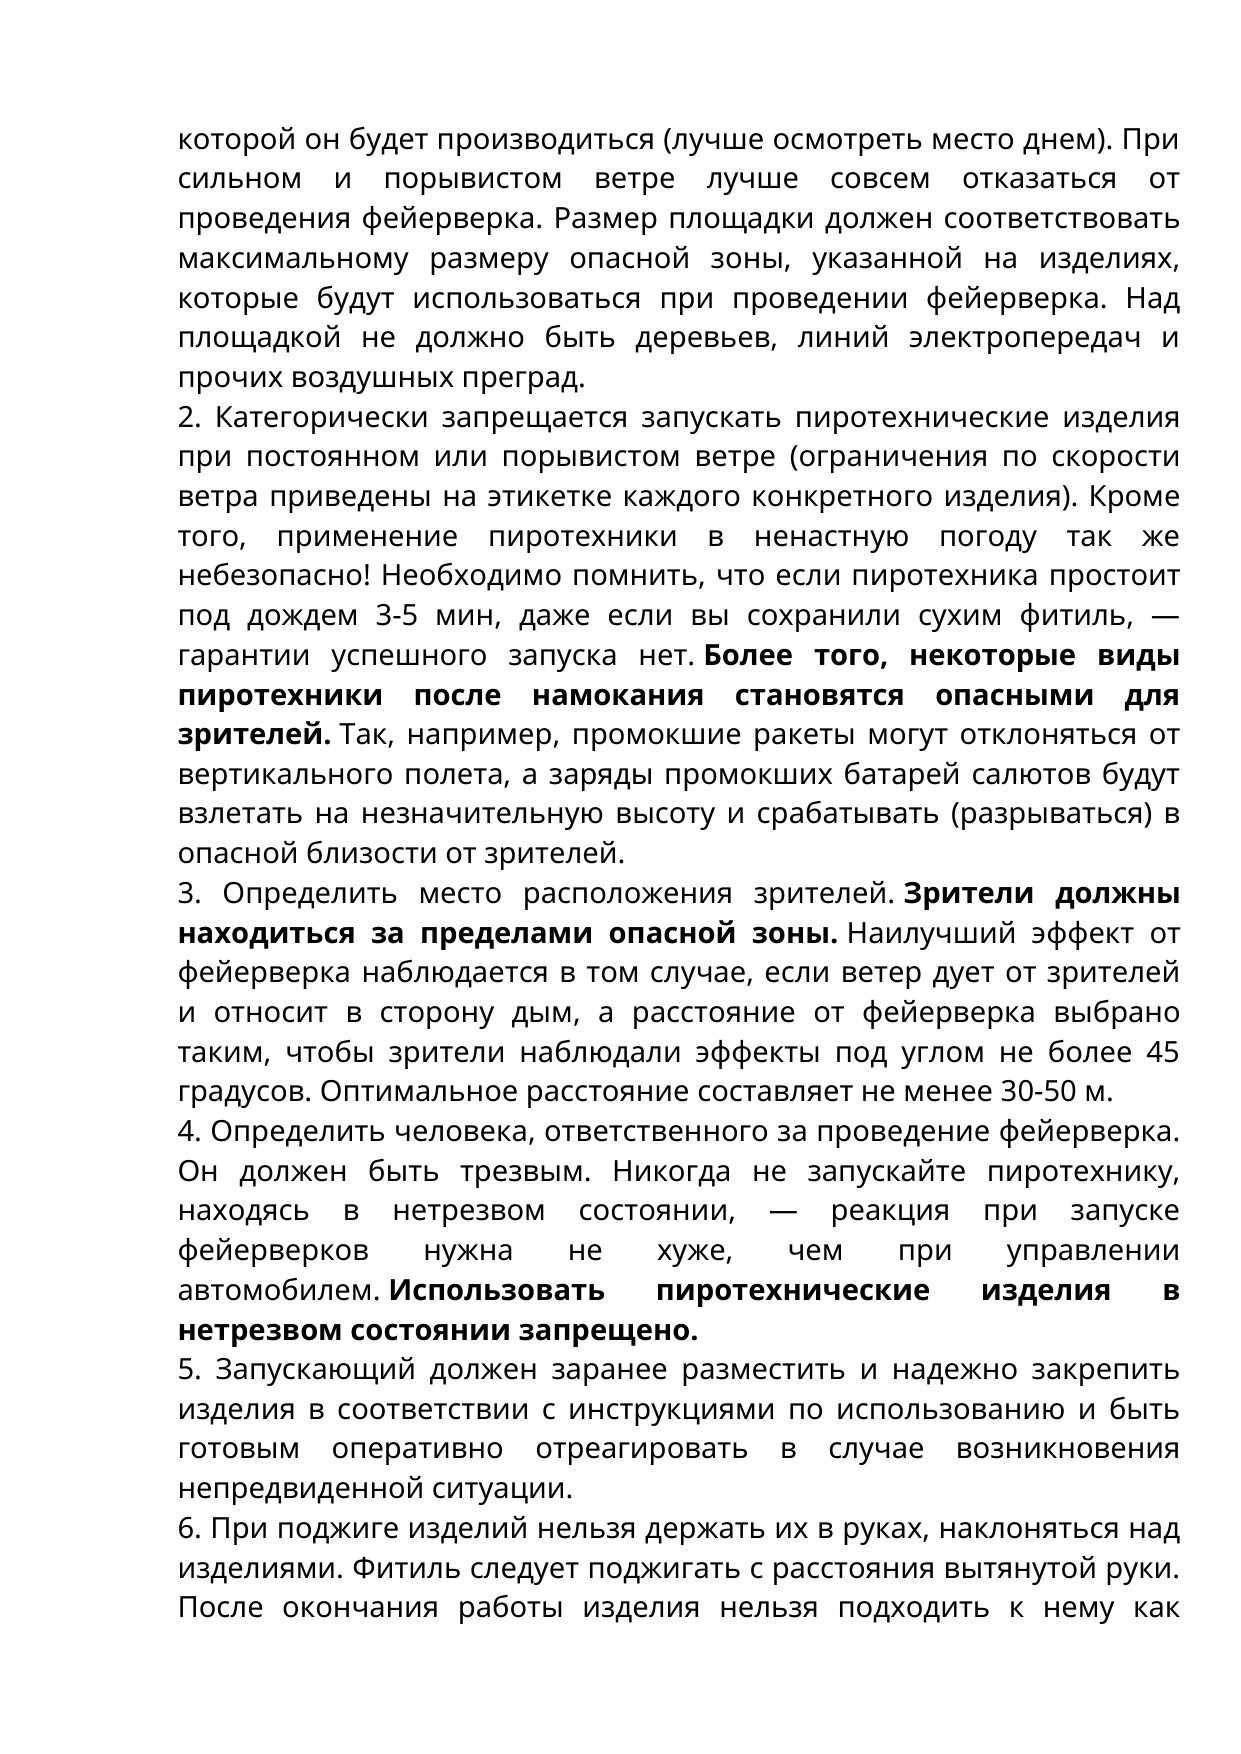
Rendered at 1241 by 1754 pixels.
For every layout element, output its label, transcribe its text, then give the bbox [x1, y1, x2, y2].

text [177, 118, 1181, 396]
text 5. Запускающий должен заранее разместить и надежно закрепить изделия в соответствии с инструкциями по использованию и быть готовым оперативно отреагировать в случае возникновения непредвиденной ситуации. [177, 1348, 1181, 1507]
text 4. Определить человека, ответственного за проведение фейерверка. Он должен быть трезвым. Никогда не запускайте пиротехнику, находясь в нетрезвом состоянии, — реакция при запуске фейерверков нужна не хуже, чем при управлении автомобилем. Использовать пиротехнические изделия в нетрезвом состоянии запрещено. [177, 1110, 1181, 1348]
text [177, 1507, 1181, 1626]
text 3. Определить место расположения зрителей. Зрители должны находиться за пределами опасной зоны. Наилучший эффект от фейерверка наблюдается в том случае, если ветер дует от зрителей и относит в сторону дым, а расстояние от фейерверка выбрано таким, чтобы зрители наблюдали эффекты под углом не более 45 градусов. Оптимальное расстояние составляет не менее 30-50 м. [177, 872, 1181, 1110]
text 2. Категорически запрещается запускать пиротехнические изделия при постоянном или порывистом ветре (ограничения по скорости ветра приведены на этикетке каждого конкретного изделия). Кроме того, применение пиротехники в ненастную погоду так же небезопасно! Необходимо помнить, что если пиротехника простоит под дождем 3-5 мин, даже если вы сохранили сухим фитиль, — гарантии успешного запуска нет. Более того, некоторые виды пиротехники после намокания становятся опасными для зрителей. Так, например, промокшие ракеты могут отклоняться от вертикального полета, а заряды промокших батарей салютов будут взлетать на незначительную высоту и срабатывать (разрываться) в опасной близости от зрителей. [177, 396, 1181, 872]
